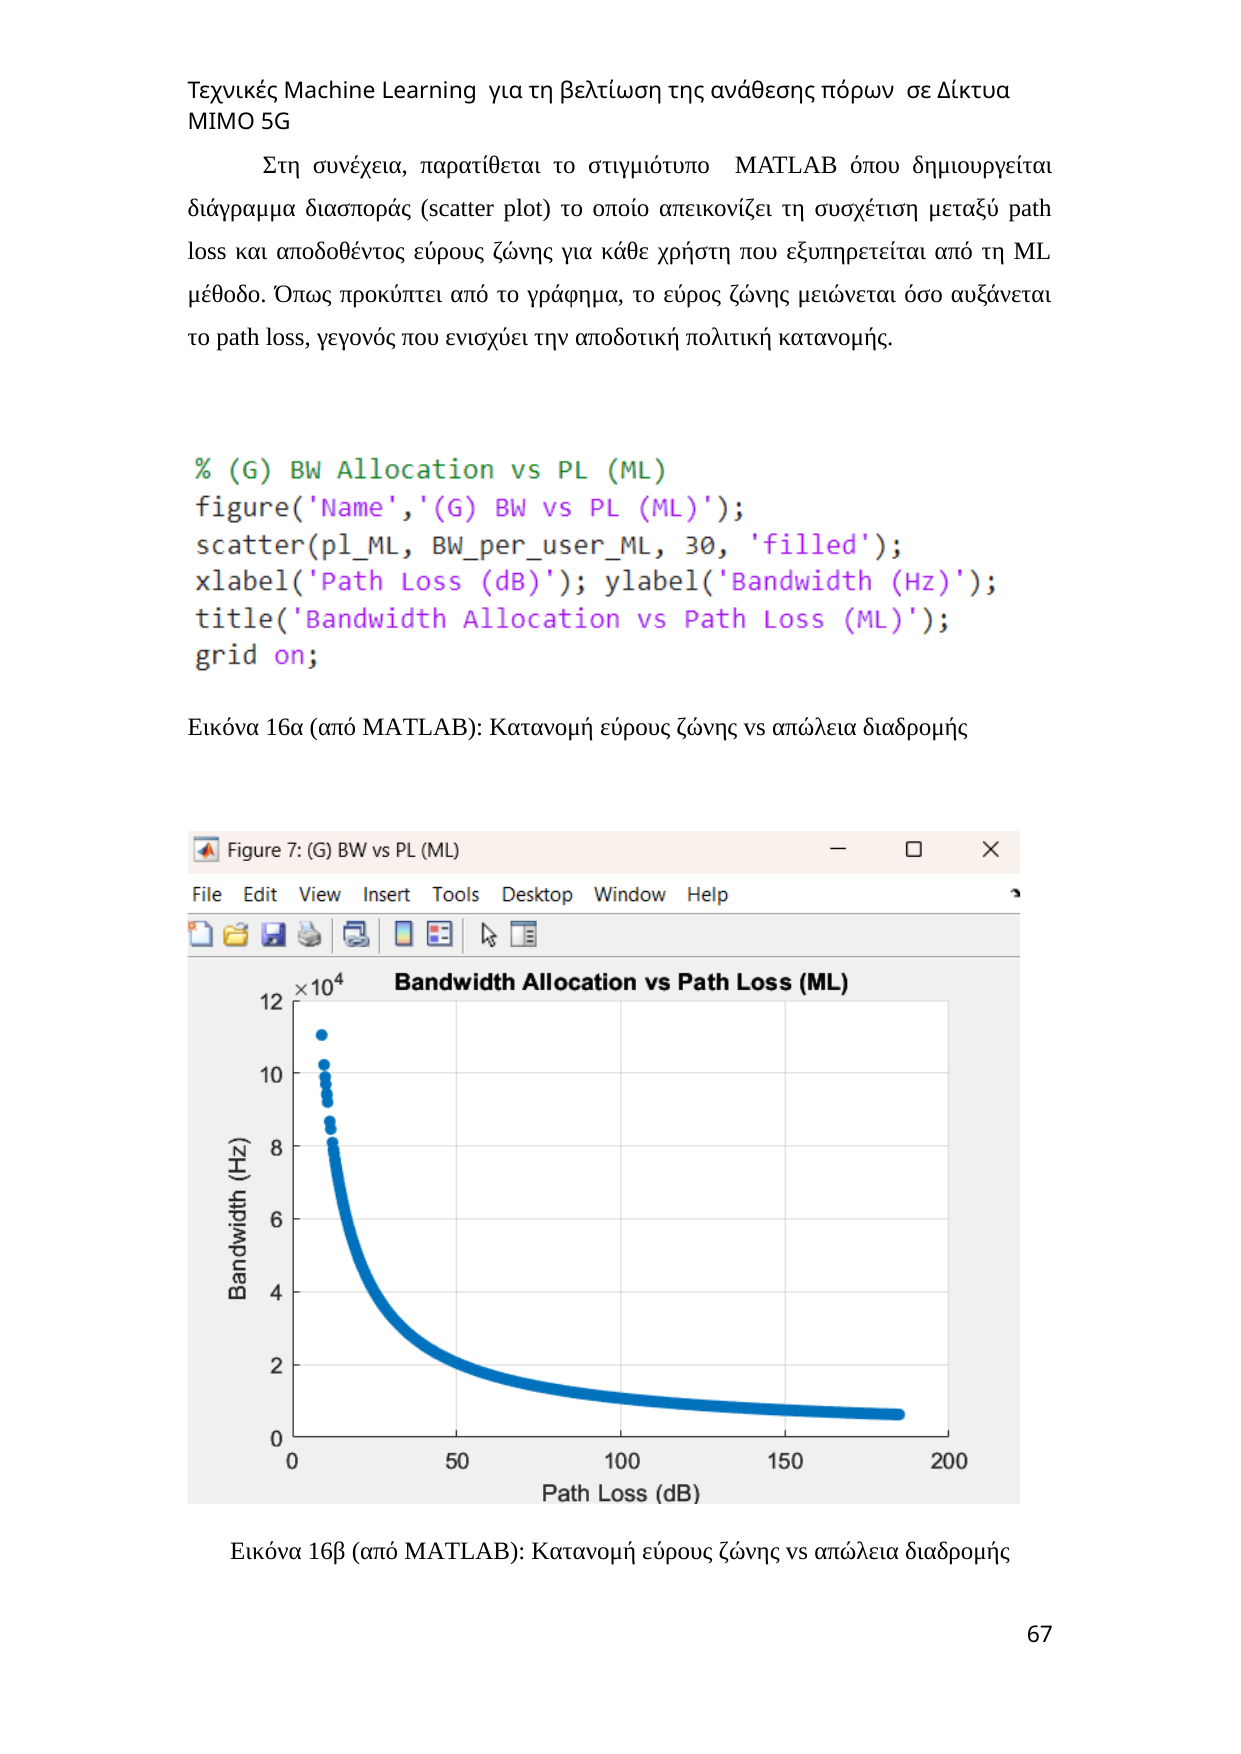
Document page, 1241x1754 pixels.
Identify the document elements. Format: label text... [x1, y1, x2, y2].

picture [187, 831, 1021, 1504]
text Εικόνα 16α (από MATLAB): Κατανομή εύρους ζώνης vs απώλεια διαδρομής [187, 712, 1053, 741]
text Εικόνα 16β (από MATLAB): Κατανομή εύρους ζώνης vs απώλεια διαδρομής [187, 1536, 1053, 1565]
picture [187, 442, 1007, 680]
text Στη συνέχεια, παρατίθεται το στιγμιότυπο MATLAB όπου δημιουργείται διάγραμμα διασποράς (scatter plot) το οποίο απεικονίζει τη συσχέτιση μεταξύ path loss και αποδοθέντος εύρους ζώνης για κάθε χρήστη που εξυπηρετείται από τη ML μέθοδο. Όπως προκύπτει από το γράφημα, το εύρος ζώνης μειώνεται όσο αυξάνεται το path loss, γεγονός που ενισχύει την αποδοτική πολιτική κατανομής. [187, 150, 1053, 351]
